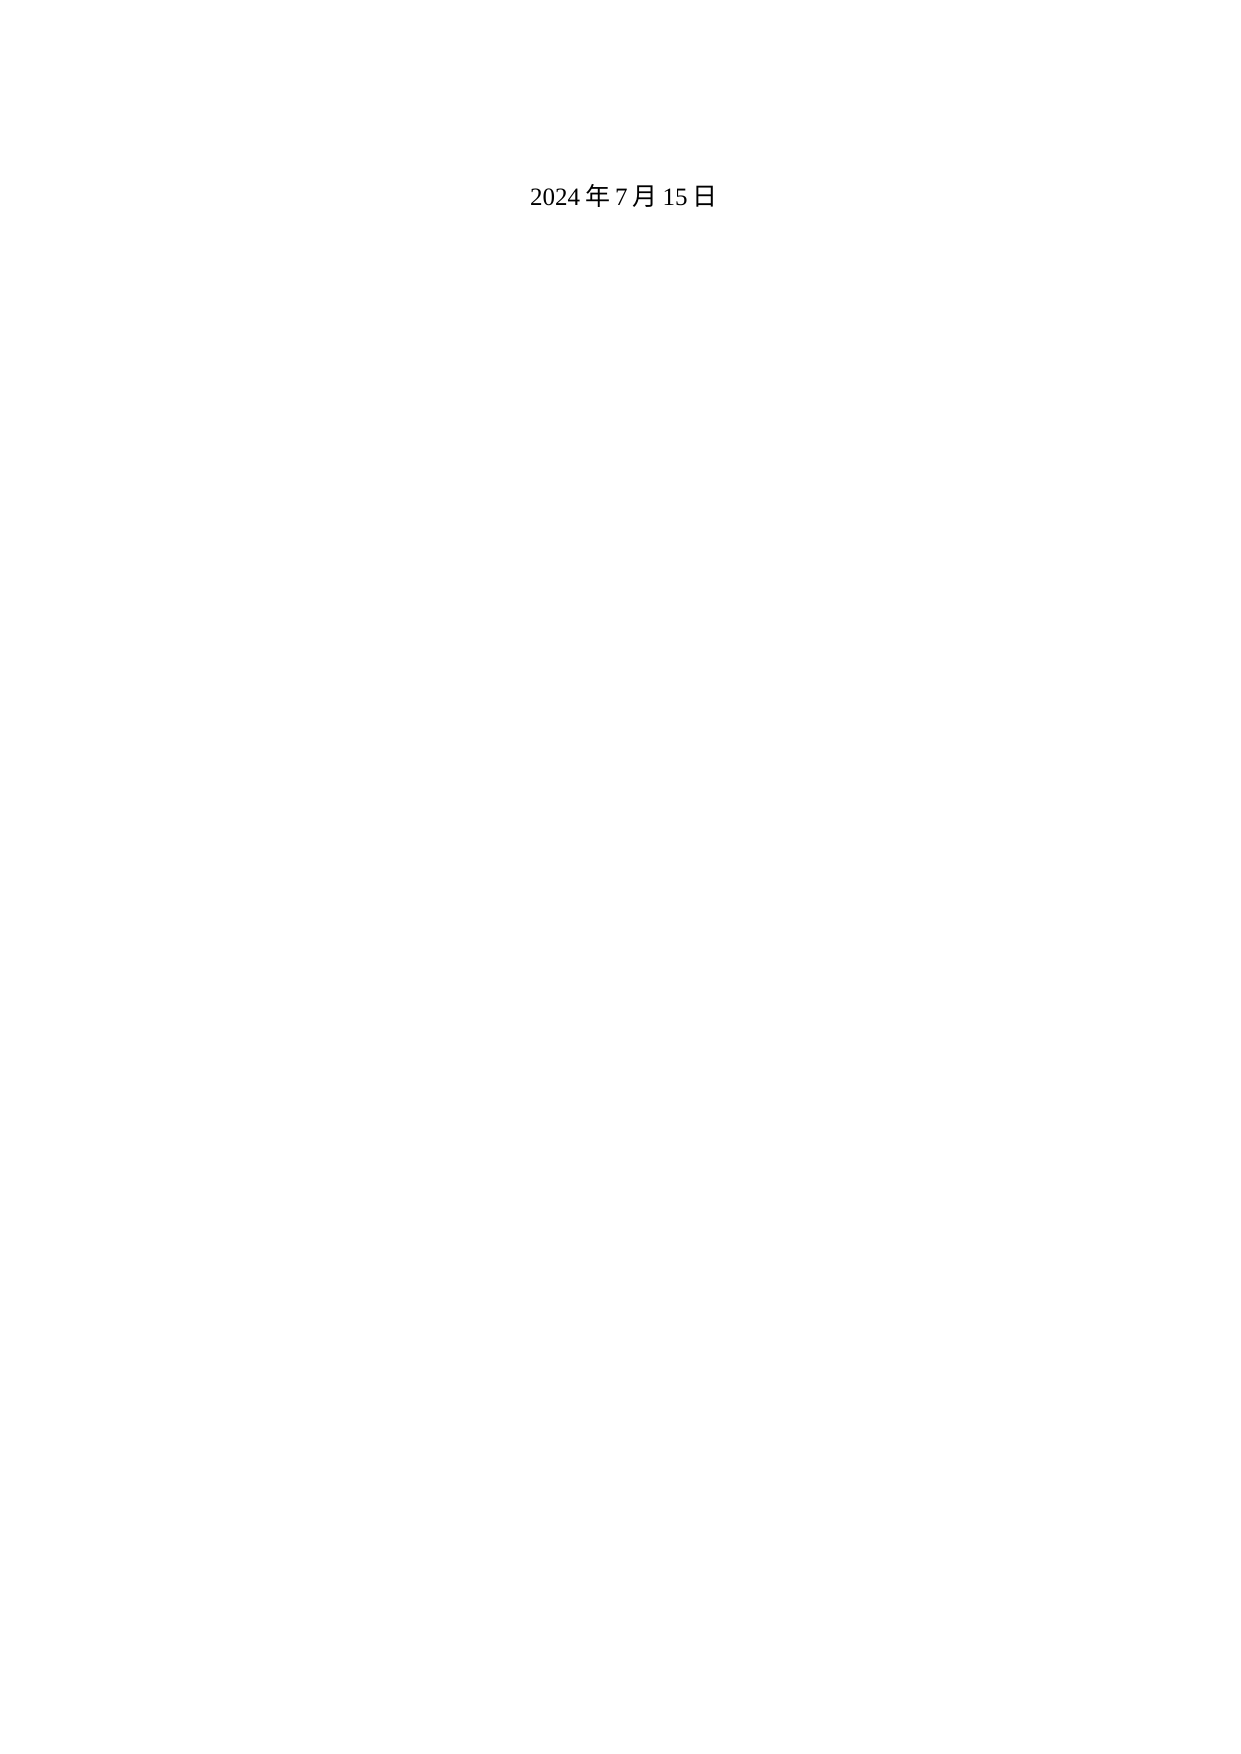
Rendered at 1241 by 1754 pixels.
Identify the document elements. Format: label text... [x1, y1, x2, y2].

text 2024年7月15日 [187, 162, 1053, 227]
